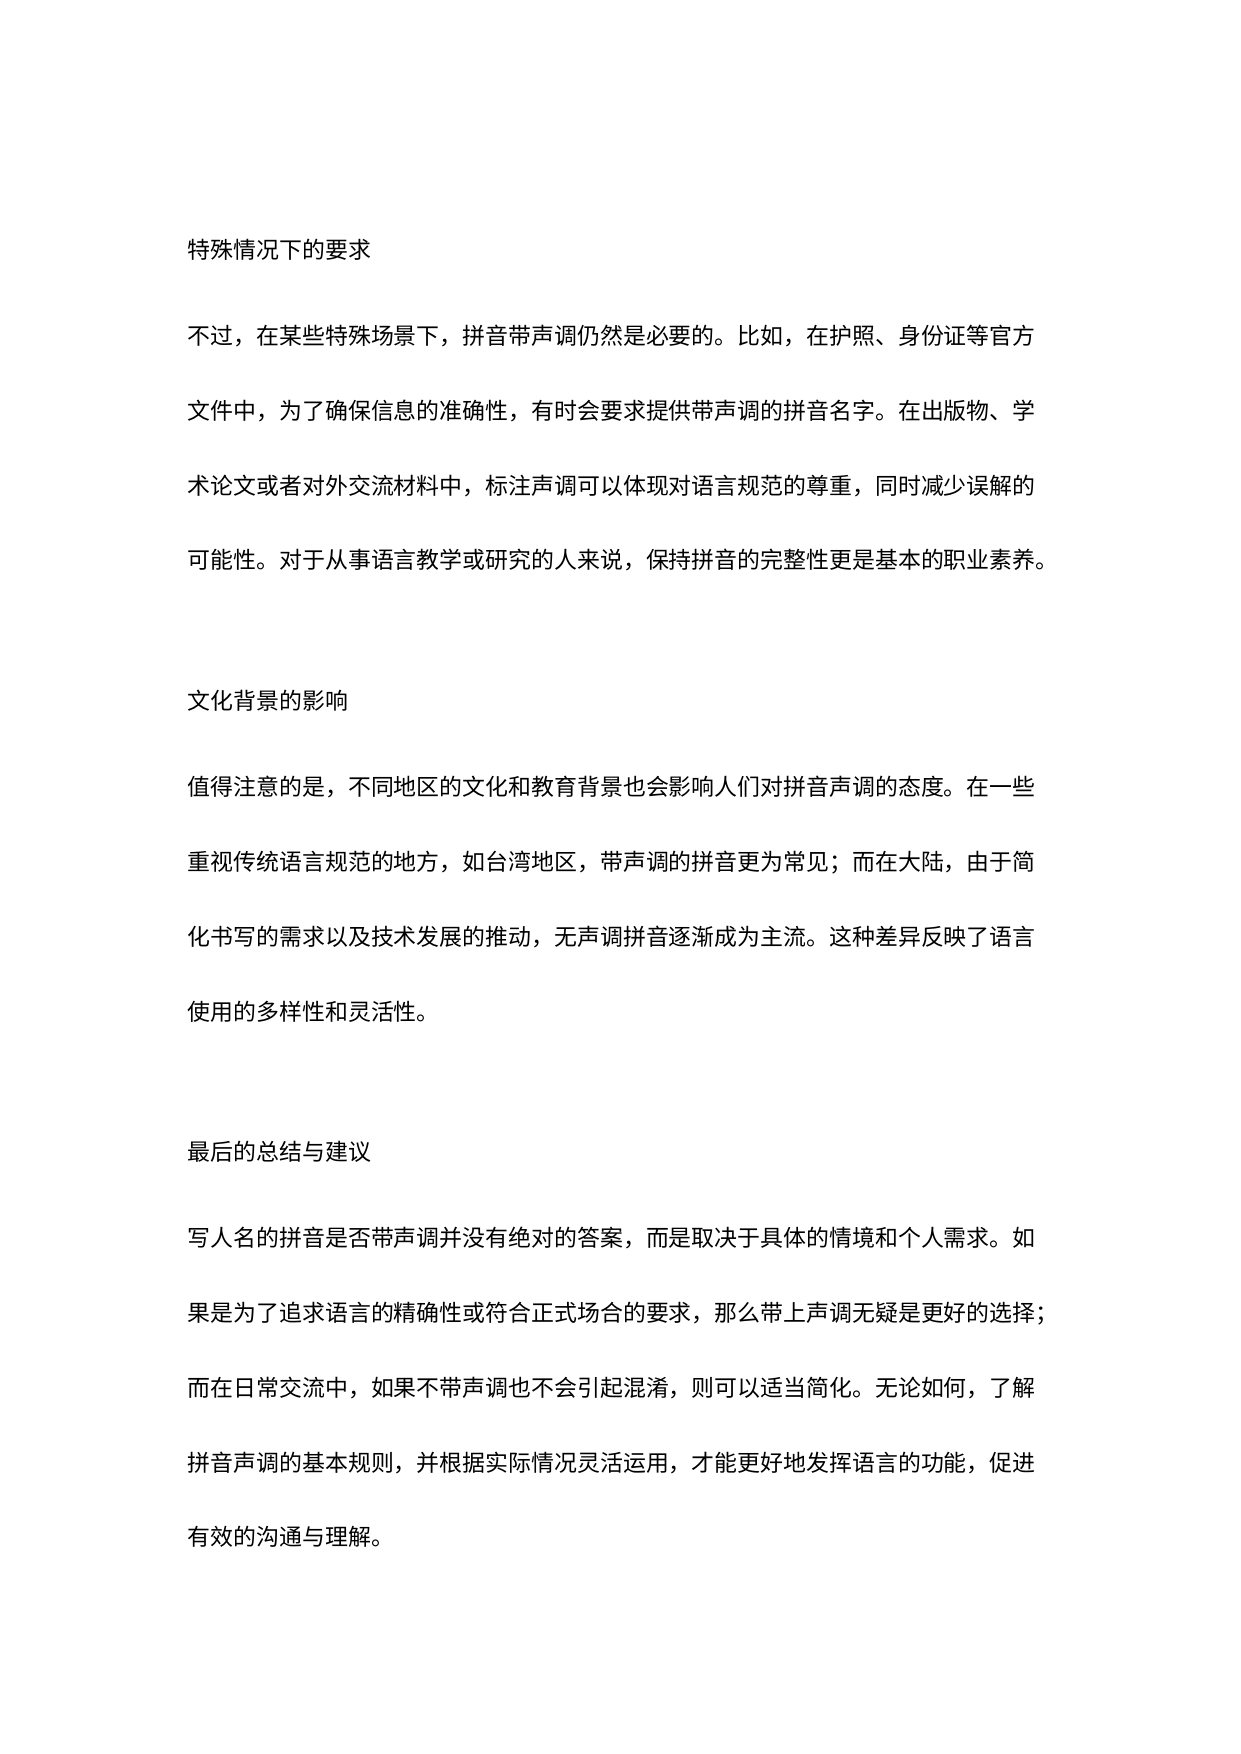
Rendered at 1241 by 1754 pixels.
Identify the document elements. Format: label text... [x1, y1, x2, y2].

text 最后的总结与建议 [187, 1118, 1053, 1183]
text 特殊情况下的要求 [187, 216, 1053, 281]
text 文化背景的影响 [187, 667, 1053, 732]
text 写人名的拼音是否带声调并没有绝对的答案，而是取决于具体的情境和个人需求。如果是为了追求语言的精确性或符合正式场合的要求，那么带上声调无疑是更好的选择；而在日常交流中，如果不带声调也不会引起混淆，则可以适当简化。无论如何，了解拼音声调的基本规则，并根据实际情况灵活运用，才能更好地发挥语言的功能，促进有效的沟通与理解。 [187, 1204, 1053, 1568]
text 值得注意的是，不同地区的文化和教育背景也会影响人们对拼音声调的态度。在一些重视传统语言规范的地方，如台湾地区，带声调的拼音更为常见；而在大陆，由于简化书写的需求以及技术发展的推动，无声调拼音逐渐成为主流。这种差异反映了语言使用的多样性和灵活性。 [187, 753, 1053, 1042]
text 不过，在某些特殊场景下，拼音带声调仍然是必要的。比如，在护照、身份证等官方文件中，为了确保信息的准确性，有时会要求提供带声调的拼音名字。在出版物、学术论文或者对外交流材料中，标注声调可以体现对语言规范的尊重，同时减少误解的可能性。对于从事语言教学或研究的人来说，保持拼音的完整性更是基本的职业素养。 [187, 302, 1053, 591]
